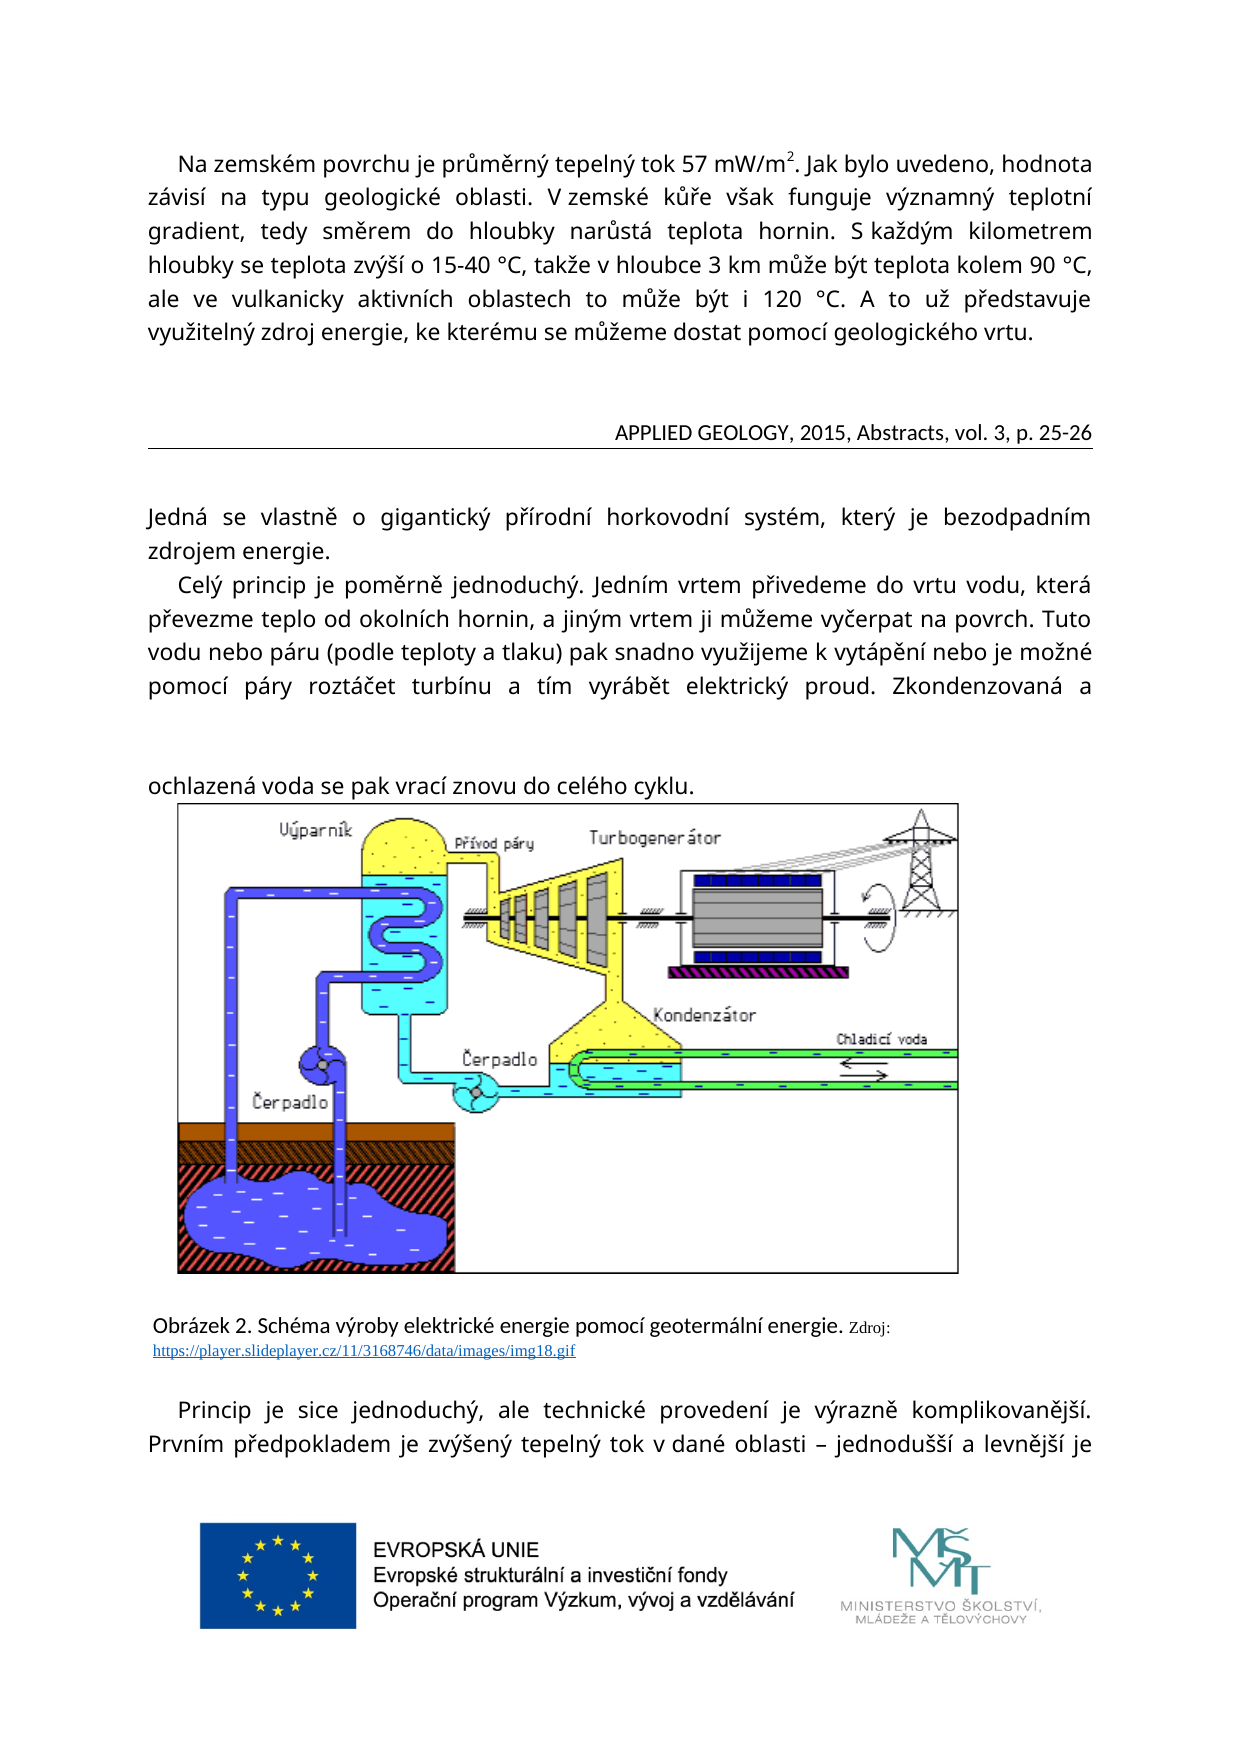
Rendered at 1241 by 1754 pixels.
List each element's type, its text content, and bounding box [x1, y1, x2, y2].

text Jedná se vlastně o gigantický přírodní horkovodní systém, který je bezodpadním zdrojem energie. [148, 468, 1093, 566]
text Applied geology, 2015, Abstracts, vol. 3, p. 25-26 [148, 418, 1093, 448]
text Celý princip je poměrně jednoduchý. Jedním vrtem přivedeme do vrtu vodu, která převezme teplo od okolních hornin, a jiným vrtem ji můžeme vyčerpat na povrch. Tuto vodu nebo páru (podle teploty a tlaku) pak snadno využijeme k vytápění nebo je možné pomocí páry roztáčet turbínu a tím vyrábět elektrický proud. Zkondenzovaná a ochlazená voda se pak vrací znovu do celého cyklu. [148, 569, 1093, 801]
text Na zemském povrchu je průměrný tepelný tok 57 mW/m2. Jak bylo uvedeno, hodnota závisí na typu geologické oblasti. V zemské kůře však funguje významný teplotní gradient, tedy směrem do hloubky narůstá teplota hornin. S každým kilometrem hloubky se teplota zvýší o 15-40 °C, takže v hloubce 3 km může být teplota kolem 90 °C, ale ve vulkanicky aktivních oblastech to může být i 120 °C. A to už představuje využitelný zdroj energie, ke kterému se můžeme dostat pomocí geologického vrtu. [148, 148, 1093, 348]
picture [177, 803, 959, 1274]
picture [147, 1470, 1093, 1681]
